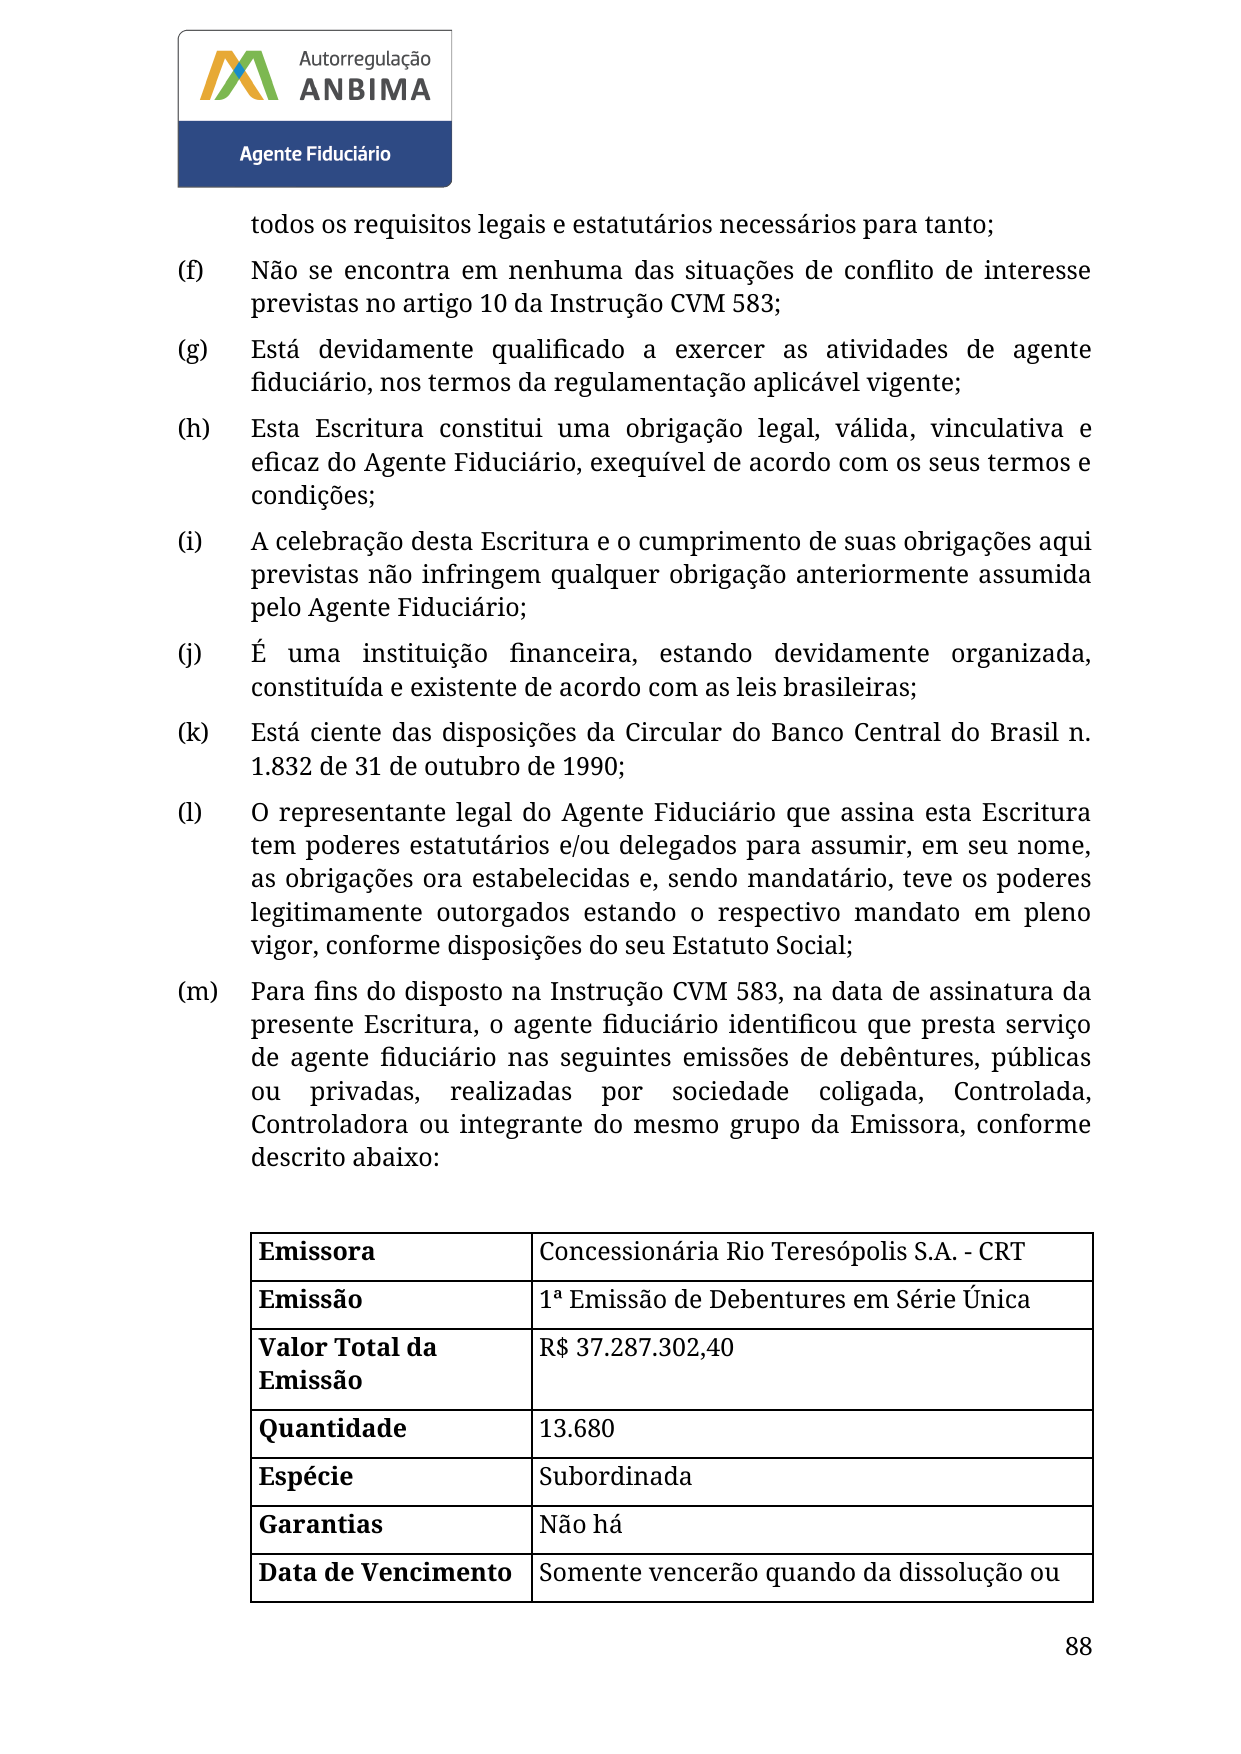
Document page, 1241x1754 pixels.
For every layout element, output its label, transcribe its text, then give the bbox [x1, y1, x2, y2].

picture [177, 29, 453, 188]
table_cell Somente vencerão quando da dissolução ou liquidação da Emissora, por qualquer razão. [533, 1555, 1092, 1601]
list O representante legal do Agente Fiduciário que assina esta Escritura tem poderes estatutários e/ou delegados para assumir, em seu nome, as obrigações ora estabelecidas e, sendo mandatário, teve os poderes legitimamente outorgados estando o respectivo mandato em pleno vigor, conforme disposições do seu Estatuto Social; [177, 794, 1092, 961]
list É uma instituição financeira, estando devidamente organizada, constituída e existente de acordo com as leis brasileiras; [177, 636, 1092, 703]
table_cell 13.680 [533, 1411, 1092, 1457]
table_cell 1ª Emissão de Debentures em Série Única [533, 1282, 1092, 1328]
list Esta Escritura constitui uma obrigação legal, válida, vinculativa e eficaz do Agente Fiduciário, exequível de acordo com os seus termos e condições; [177, 411, 1092, 511]
table_cell Não há [533, 1507, 1092, 1553]
table_cell Subordinada [533, 1459, 1092, 1505]
table_cell Data de Vencimento [252, 1555, 531, 1601]
table_header Emissora [252, 1234, 531, 1280]
table_cell Espécie [252, 1459, 531, 1505]
table_cell R$ 37.287.302,40 [533, 1330, 1092, 1409]
list Para fins do disposto na Instrução CVM 583, na data de assinatura da presente Escritura, o agente fiduciário identificou que presta serviço de agente fiduciário nas seguintes emissões de debêntures, públicas ou privadas, realizadas por sociedade coligada, Controlada, Controladora ou integrante do mesmo grupo da Emissora, conforme descrito abaixo: [177, 973, 1092, 1173]
table_header Concessionária Rio Teresópolis S.A. - CRT [533, 1234, 1092, 1280]
table_cell Quantidade [252, 1411, 531, 1457]
list Não se encontra em nenhuma das situações de conflito de interesse previstas no artigo 10 da Instrução CVM 583; [177, 253, 1092, 319]
table_cell Garantias [252, 1507, 531, 1553]
list Está ciente das disposições da Circular do Banco Central do Brasil n. 1.832 de 31 de outubro de 1990; [177, 715, 1092, 782]
list A celebração desta Escritura e o cumprimento de suas obrigações aqui previstas não infringem qualquer obrigação anteriormente assumida pelo Agente Fiduciário; [177, 523, 1092, 623]
table_cell Emissão [252, 1282, 531, 1328]
list Está devidamente qualificado a exercer as atividades de agente fiduciário, nos termos da regulamentação aplicável vigente; [177, 332, 1092, 398]
table_cell Valor Total da Emissão [252, 1330, 531, 1409]
